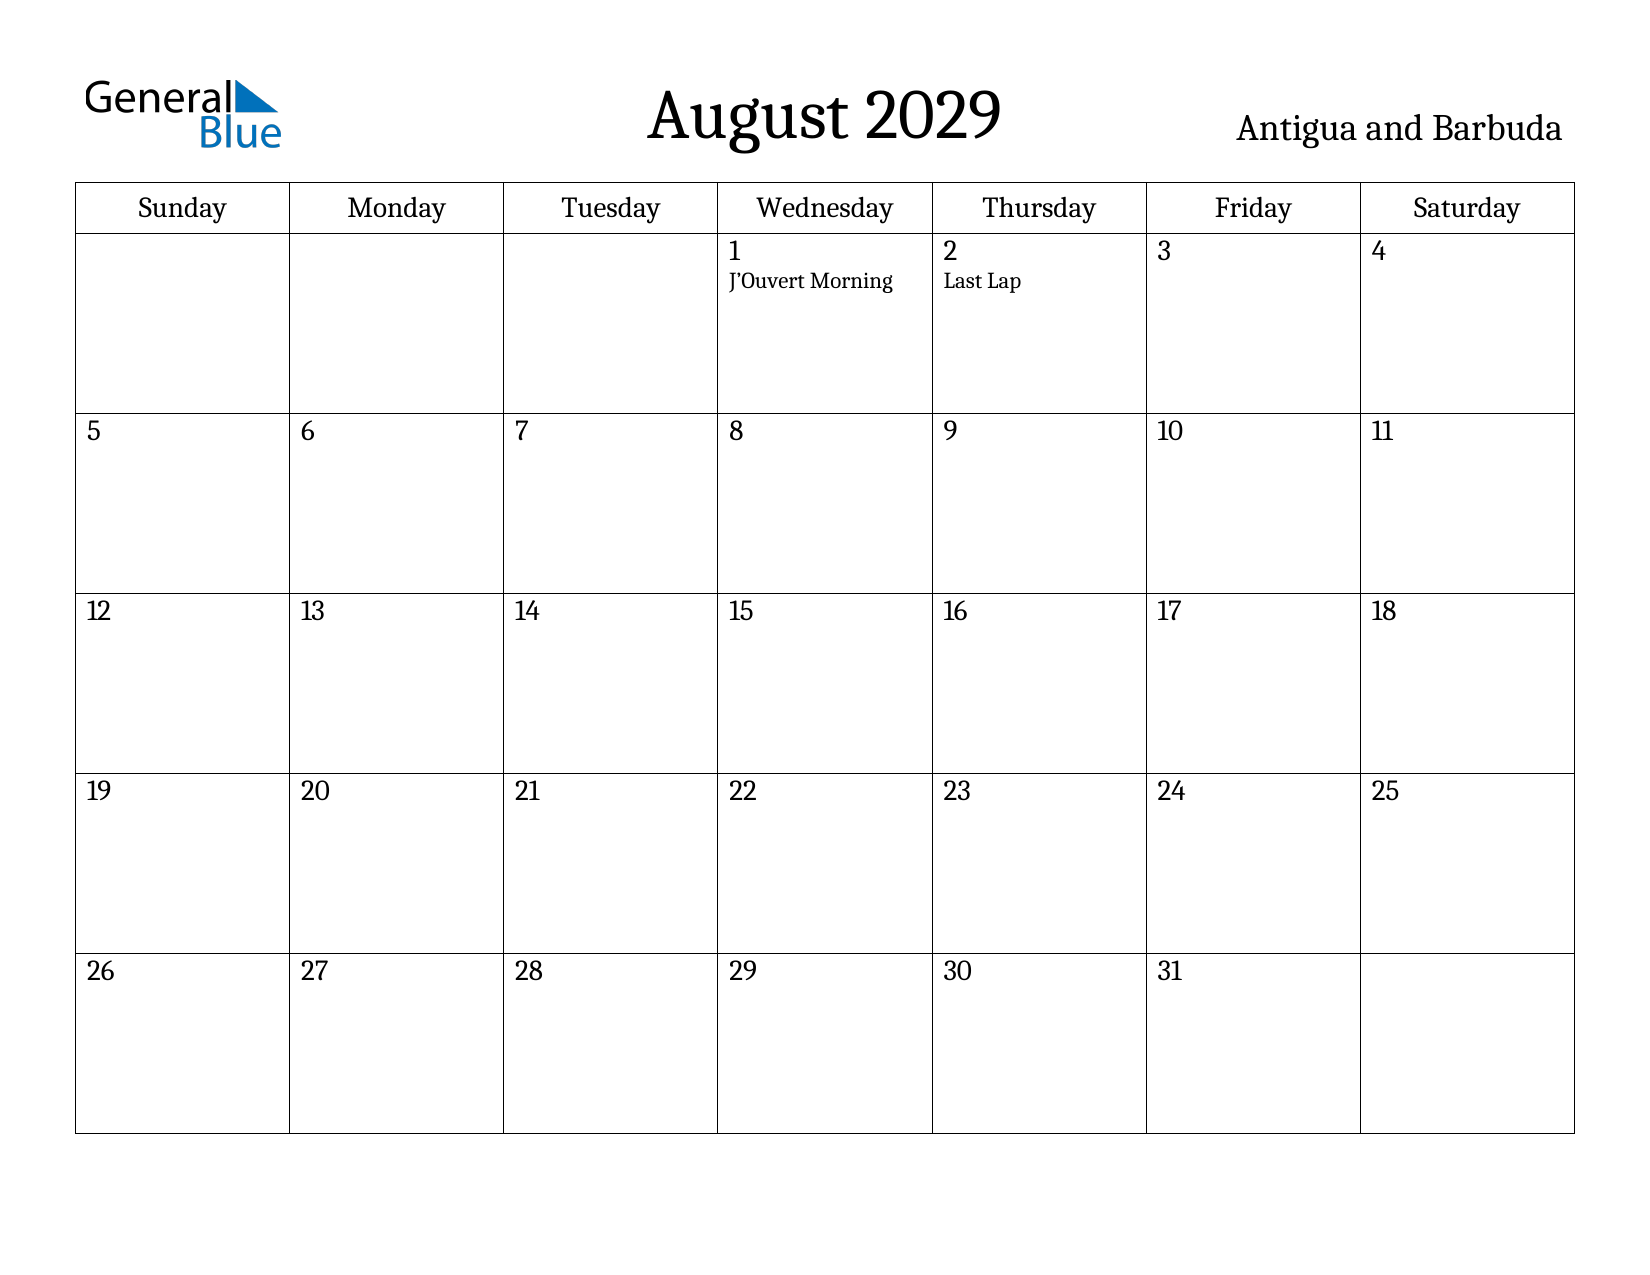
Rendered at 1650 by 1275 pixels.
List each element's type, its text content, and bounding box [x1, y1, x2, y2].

table_cell [1361, 267, 1574, 413]
table_cell [290, 627, 503, 773]
table_cell 25 [1361, 774, 1574, 807]
table_cell 4 [1361, 234, 1574, 267]
table_cell [76, 808, 289, 953]
table_cell [76, 267, 289, 413]
table_cell 8 [718, 414, 932, 447]
table_cell [933, 988, 1146, 1133]
table_cell [76, 234, 289, 267]
table_cell 10 [1147, 414, 1360, 447]
table_cell 7 [504, 414, 717, 447]
table_cell 23 [933, 774, 1146, 807]
table_cell [1361, 988, 1574, 1133]
table_cell [933, 627, 1146, 773]
table_cell 1 [718, 234, 932, 267]
table_cell [504, 627, 717, 773]
table_cell [504, 808, 717, 953]
table_cell [290, 267, 503, 413]
table_cell 21 [504, 774, 717, 807]
table_cell [1147, 988, 1360, 1133]
table_cell [290, 988, 503, 1133]
table_cell [1361, 808, 1574, 953]
table_cell J’Ouvert Morning [718, 267, 932, 413]
table_cell 5 [76, 414, 289, 447]
table_cell Friday [1147, 183, 1360, 233]
table_cell Wednesday [718, 183, 932, 233]
table_cell [1147, 448, 1360, 593]
table_cell [718, 448, 932, 593]
table_header August 2029 [504, 75, 1146, 182]
table_cell Tuesday [504, 183, 717, 233]
table_cell [504, 448, 717, 593]
table_cell 6 [290, 414, 503, 447]
table_cell 13 [290, 594, 503, 627]
table_cell 19 [76, 774, 289, 807]
table_cell [933, 808, 1146, 953]
table_cell [1147, 627, 1360, 773]
table_cell 3 [1147, 234, 1360, 267]
table_cell [718, 988, 932, 1133]
table_cell [76, 627, 289, 773]
table_cell Thursday [933, 183, 1146, 233]
table_header [76, 75, 503, 182]
table_cell 15 [718, 594, 932, 627]
table_cell 30 [933, 954, 1146, 987]
table_cell 14 [504, 594, 717, 627]
table_cell 9 [933, 414, 1146, 447]
table_cell 28 [504, 954, 717, 987]
table_cell [1147, 808, 1360, 953]
table_cell Last Lap [933, 267, 1146, 413]
table_cell 16 [933, 594, 1146, 627]
table_cell 31 [1147, 954, 1360, 987]
table_cell 22 [718, 774, 932, 807]
table_cell [1361, 627, 1574, 773]
table_cell Saturday [1361, 183, 1574, 233]
table_cell [1361, 954, 1574, 987]
table_cell 17 [1147, 594, 1360, 627]
table_cell [933, 448, 1146, 593]
table_cell 26 [76, 954, 289, 987]
table_cell [504, 267, 717, 413]
table_cell 18 [1361, 594, 1574, 627]
table_cell 12 [76, 594, 289, 627]
table_cell 29 [718, 954, 932, 987]
table_cell [504, 988, 717, 1133]
picture [86, 80, 281, 148]
table_cell [718, 627, 932, 773]
table_cell [290, 808, 503, 953]
table_cell 2 [933, 234, 1146, 267]
table_cell [718, 808, 932, 953]
table_cell [1147, 267, 1360, 413]
table_cell 27 [290, 954, 503, 987]
table_cell [504, 234, 717, 267]
table_cell Sunday [76, 183, 289, 233]
table_cell [76, 448, 289, 593]
table_cell 11 [1361, 414, 1574, 447]
table_cell [76, 988, 289, 1133]
table_cell [1361, 448, 1574, 593]
table_cell 20 [290, 774, 503, 807]
table_header Antigua and Barbuda [1146, 75, 1574, 182]
table_cell [290, 448, 503, 593]
table_cell 24 [1147, 774, 1360, 807]
table_cell [290, 234, 503, 267]
table_cell Monday [290, 183, 503, 233]
